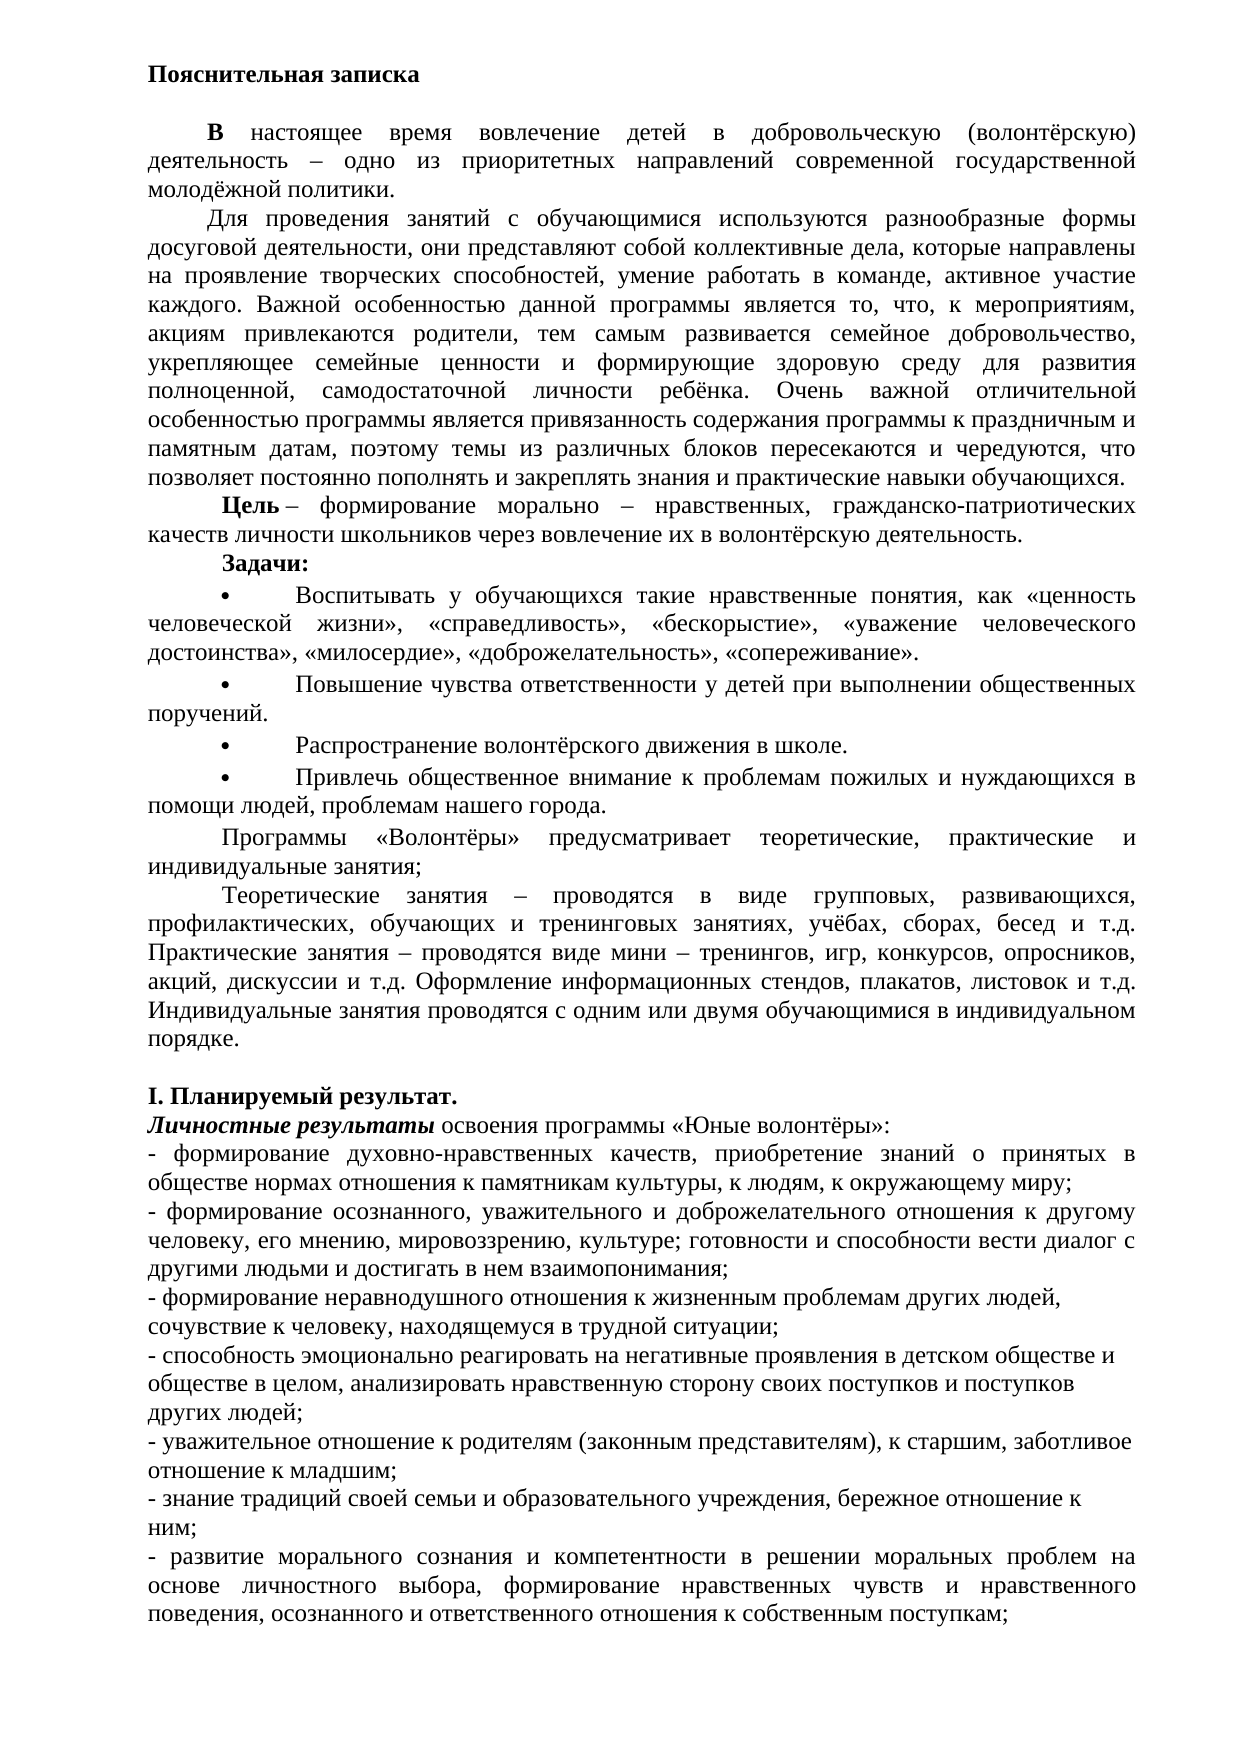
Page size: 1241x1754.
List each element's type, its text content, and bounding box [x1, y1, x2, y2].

text Теоретические занятия – проводятся в виде групповых, развивающихся, профилактических, обучающих и тренинговых занятиях, учёбах, сборах, бесед и т.д. Практические занятия – проводятся виде мини – тренингов, игр, конкурсов, опросников, акций, дискуссии и т.д. Оформление информационных стендов, плакатов, листовок и т.д. Индивидуальные занятия проводятся с одним или двумя обучающимися в индивидуальном порядке. [148, 880, 1137, 1052]
list Воспитывать у обучающихся такие нравственные понятия, как «ценность человеческой жизни», «справедливость», «бескорыстие», «уважение человеческого достоинства», «милосердие», «доброжелательность», «сопереживание». [148, 580, 1137, 666]
list Распространение волонтёрского движения в школе. [148, 730, 1137, 758]
text - уважительное отношение к родителям (законным представителям), к старшим, заботливое отношение к младшим; [148, 1426, 1137, 1483]
text В настоящее время вовлечение детей в добровольческую (волонтёрскую) деятельность – одно из приоритетных направлений современной государственной молодёжной политики. [148, 117, 1137, 203]
text - развитие морального сознания и компетентности в решении моральных проблем на основе личностного выбора, формирование нравственных чувств и нравственного поведения, осознанного и ответственного отношения к собственным поступкам; [148, 1541, 1137, 1627]
text Пояснительная записка [148, 59, 1137, 88]
text - формирование осознанного, уважительного и доброжелательного отношения к другому человеку, его мнению, мировоззрению, культуре; готовности и способности вести диалог с другими людьми и достигать в нем взаимопонимания; [148, 1196, 1137, 1282]
text - формирование духовно-нравственных качеств, приобретение знаний о принятых в обществе нормах отношения к памятникам культуры, к людям, к окружающему миру; [148, 1138, 1137, 1196]
text Программы «Волонтёры» предусматривает теоретические, практические и индивидуальные занятия; [148, 822, 1137, 880]
text Цель – формирование морально – нравственных, гражданско-патриотических качеств личности школьников через вовлечение их в волонтёрскую деятельность. [148, 490, 1137, 548]
text - знание традиций своей семьи и образовательного учреждения, бережное отношение к ним; [148, 1483, 1137, 1541]
list Повышение чувства ответственности у детей при выполнении общественных поручений. [148, 669, 1137, 727]
text Для проведения занятий с обучающимися используются разнообразные формы досуговой деятельности, они представляют собой коллективные дела, которые направлены на проявление творческих способностей, умение работать в команде, активное участие каждого. Важной особенностью данной программы является то, что, к мероприятиям, акциям привлекаются родители, тем самым развивается семейное добровольчество, укрепляющее семейные ценности и формирующие здоровую среду для развития полноценной, самодостаточной личности ребёнка. Очень важной отличительной особенностью программы является привязанность содержания программы к праздничным и памятным датам, поэтому темы из различных блоков пересекаются и чередуются, что позволяет постоянно пополнять и закреплять знания и практические навыки обучающихся. [148, 203, 1137, 490]
text - способность эмоционально реагировать на негативные проявления в детском обществе и обществе в целом, анализировать нравственную сторону своих поступков и поступков других людей; [148, 1340, 1137, 1426]
text Задачи: [148, 548, 1137, 577]
text - формирование неравнодушного отношения к жизненным проблемам других людей, сочувствие к человеку, находящемуся в трудной ситуации; [148, 1282, 1137, 1340]
list Привлечь общественное внимание к проблемам пожилых и нуждающихся в помощи людей, проблемам нашего города. [148, 762, 1137, 819]
text I. Планируемый результат. [148, 1081, 1137, 1110]
text Личностные результаты освоения программы «Юные волонтёры»: [148, 1110, 1137, 1138]
